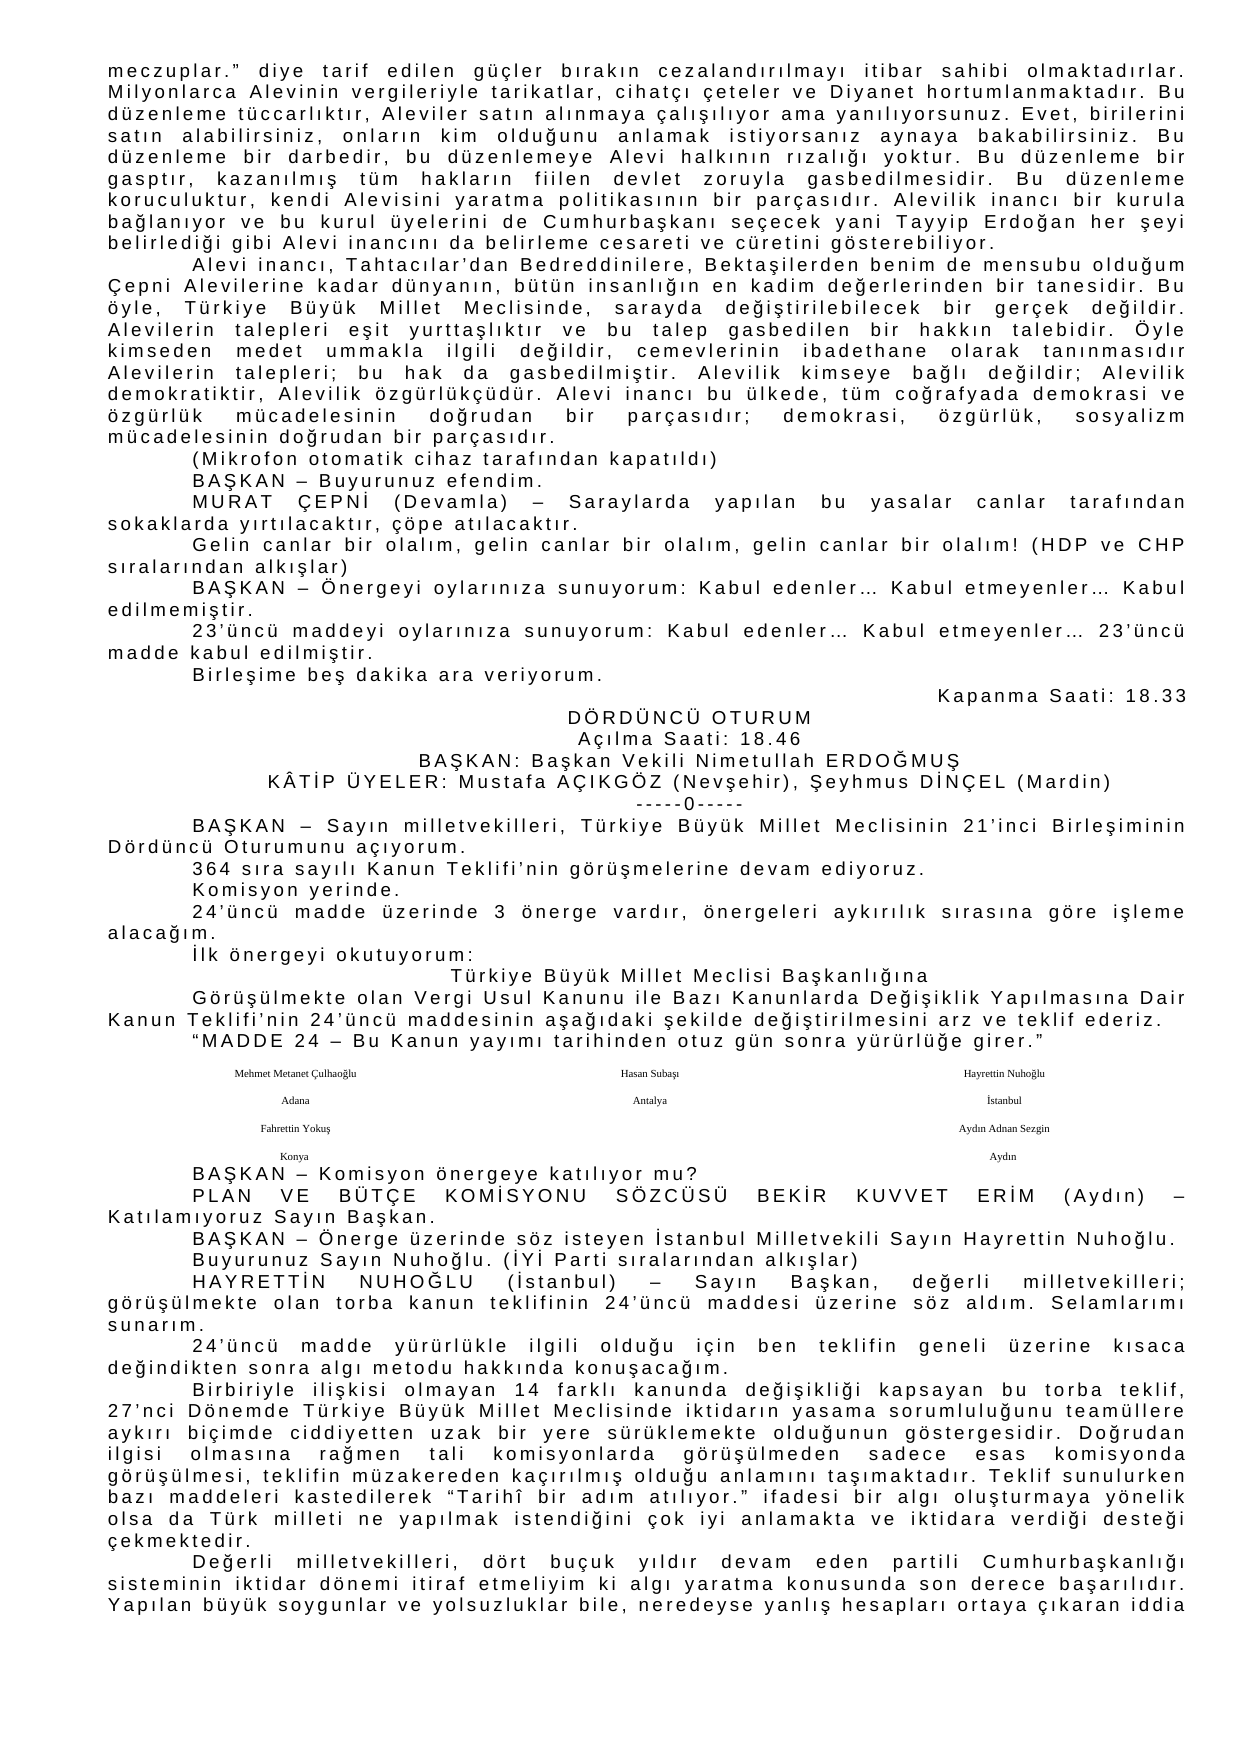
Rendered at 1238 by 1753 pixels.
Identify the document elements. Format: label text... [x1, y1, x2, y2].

text DÖRDÜNCÜ OTURUM [108, 707, 1186, 728]
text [108, 60, 1186, 254]
text KÂTİP ÜYELER: Mustafa AÇIKGÖZ (Nevşehir), Şeyhmus DİNÇEL (Mardin) [108, 771, 1186, 793]
text Açılma Saati: 18.46 [108, 728, 1186, 750]
text BAŞKAN – Önerge üzerinde söz isteyen İstanbul Milletvekili Sayın Hayrettin Nuhoğlu. [108, 1227, 1186, 1249]
text 24’üncü madde üzerinde 3 önerge vardır, önergeleri aykırılık sırasına göre işleme alacağım. [108, 901, 1186, 944]
text BAŞKAN – Önergeyi oylarınıza sunuyorum: Kabul edenler… Kabul etmeyenler… Kabul edilmemiştir. [108, 577, 1186, 620]
text Görüşülmekte olan Vergi Usul Kanunu ile Bazı Kanunlarda Değişiklik Yapılmasına Dair Kanun Teklifi’nin 24’üncü maddesinin aşağıdaki şekilde değiştirilmesini arz ve teklif ederiz. [108, 987, 1186, 1030]
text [108, 1551, 1186, 1616]
text 24’üncü madde yürürlükle ilgili olduğu için ben teklifin geneli üzerine kısaca değindikten sonra algı metodu hakkında konuşacağım. [108, 1335, 1186, 1378]
text “MADDE 24 – Bu Kanun yayımı tarihinden otuz gün sonra yürürlüğe girer.” [108, 1030, 1186, 1052]
text Türkiye Büyük Millet Meclisi Başkanlığına [108, 965, 1186, 987]
text Gelin canlar bir olalım, gelin canlar bir olalım, gelin canlar bir olalım! (HDP ve CHP sıralarından alkışlar) [108, 534, 1186, 577]
text Birleşime beş dakika ara veriyorum. [108, 663, 1186, 685]
text Buyurunuz Sayın Nuhoğlu. (İYİ Parti sıralarından alkışlar) [108, 1249, 1186, 1271]
text HAYRETTİN NUHOĞLU (İstanbul) – Sayın Başkan, değerli milletvekilleri; görüşülmekte olan torba kanun teklifinin 24’üncü maddesi üzerine söz aldım. Selamlarımı sunarım. [108, 1271, 1186, 1335]
text BAŞKAN – Sayın milletvekilleri, Türkiye Büyük Millet Meclisinin 21’inci Birleşiminin Dördüncü Oturumunu açıyorum. [108, 814, 1186, 857]
text Komisyon yerinde. [108, 879, 1186, 901]
text PLAN VE BÜTÇE KOMİSYONU SÖZCÜSÜ BEKİR KUVVET ERİM (Aydın) – Katılamıyoruz Sayın Başkan. [108, 1184, 1186, 1227]
text MURAT ÇEPNİ (Devamla) – Saraylarda yapılan bu yasalar canlar tarafından sokaklarda yırtılacaktır, çöpe atılacaktır. [108, 491, 1186, 534]
text Fahrettin Yokuş Aydın Adnan Sezgin [108, 1113, 1186, 1135]
text Mehmet Metanet Çulhaoğlu Hasan Subaşı Hayrettin Nuhoğlu [108, 1058, 1186, 1079]
text İlk önergeyi okutuyorum: [108, 944, 1186, 965]
text BAŞKAN: Başkan Vekili Nimetullah ERDOĞMUŞ [108, 750, 1186, 771]
text (Mikrofon otomatik cihaz tarafından kapatıldı) [108, 448, 1186, 469]
text BAŞKAN – Buyurunuz efendim. [108, 469, 1186, 491]
text -----0----- [108, 793, 1186, 814]
text Alevi inancı, Tahtacılar’dan Bedreddinilere, Bektaşilerden benim de mensubu olduğum Çepni Alevilerine kadar dünyanın, bütün insanlığın en kadim değerlerinden bir tanesidir. Bu öyle, Türkiye Büyük Millet Meclisinde, sarayda değiştirilebilecek bir gerçek değildir. Alevilerin talepleri eşit yurttaşlıktır ve bu talep gasbedilen bir hakkın talebidir. Öyle kimseden medet ummakla ilgili değildir, cemevlerinin ibadethane olarak tanınmasıdır Alevilerin talepleri; bu hak da gasbedilmiştir. Alevilik kimseye bağlı değildir; Alevilik demokratiktir, Alevilik özgürlükçüdür. Alevi inancı bu ülkede, tüm coğrafyada demokrasi ve özgürlük mücadelesinin doğrudan bir parçasıdır; demokrasi, özgürlük, sosyalizm mücadelesinin doğrudan bir parçasıdır. [108, 254, 1186, 448]
text Konya Aydın [108, 1141, 1186, 1163]
text 364 sıra sayılı Kanun Teklifi’nin görüşmelerine devam ediyoruz. [108, 857, 1186, 879]
text Kapanma Saati: 18.33 [108, 685, 1186, 707]
text Birbiriyle ilişkisi olmayan 14 farklı kanunda değişikliği kapsayan bu torba teklif, 27’nci Dönemde Türkiye Büyük Millet Meclisinde iktidarın yasama sorumluluğunu teamüllere aykırı biçimde ciddiyetten uzak bir yere sürüklemekte olduğunun göstergesidir. Doğrudan ilgisi olmasına rağmen tali komisyonlarda görüşülmeden sadece esas komisyonda görüşülmesi, teklifin müzakereden kaçırılmış olduğu anlamını taşımaktadır. Teklif sunulurken bazı maddeleri kastedilerek “Tarihî bir adım atılıyor.” ifadesi bir algı oluşturmaya yönelik olsa da Türk milleti ne yapılmak istendiğini çok iyi anlamakta ve iktidara verdiği desteği çekmektedir. [108, 1378, 1186, 1551]
text 23’üncü maddeyi oylarınıza sunuyorum: Kabul edenler… Kabul etmeyenler… 23’üncü madde kabul edilmiştir. [108, 620, 1186, 663]
text Adana Antalya İstanbul [108, 1086, 1186, 1107]
text BAŞKAN – Komisyon önergeye katılıyor mu? [108, 1163, 1186, 1184]
